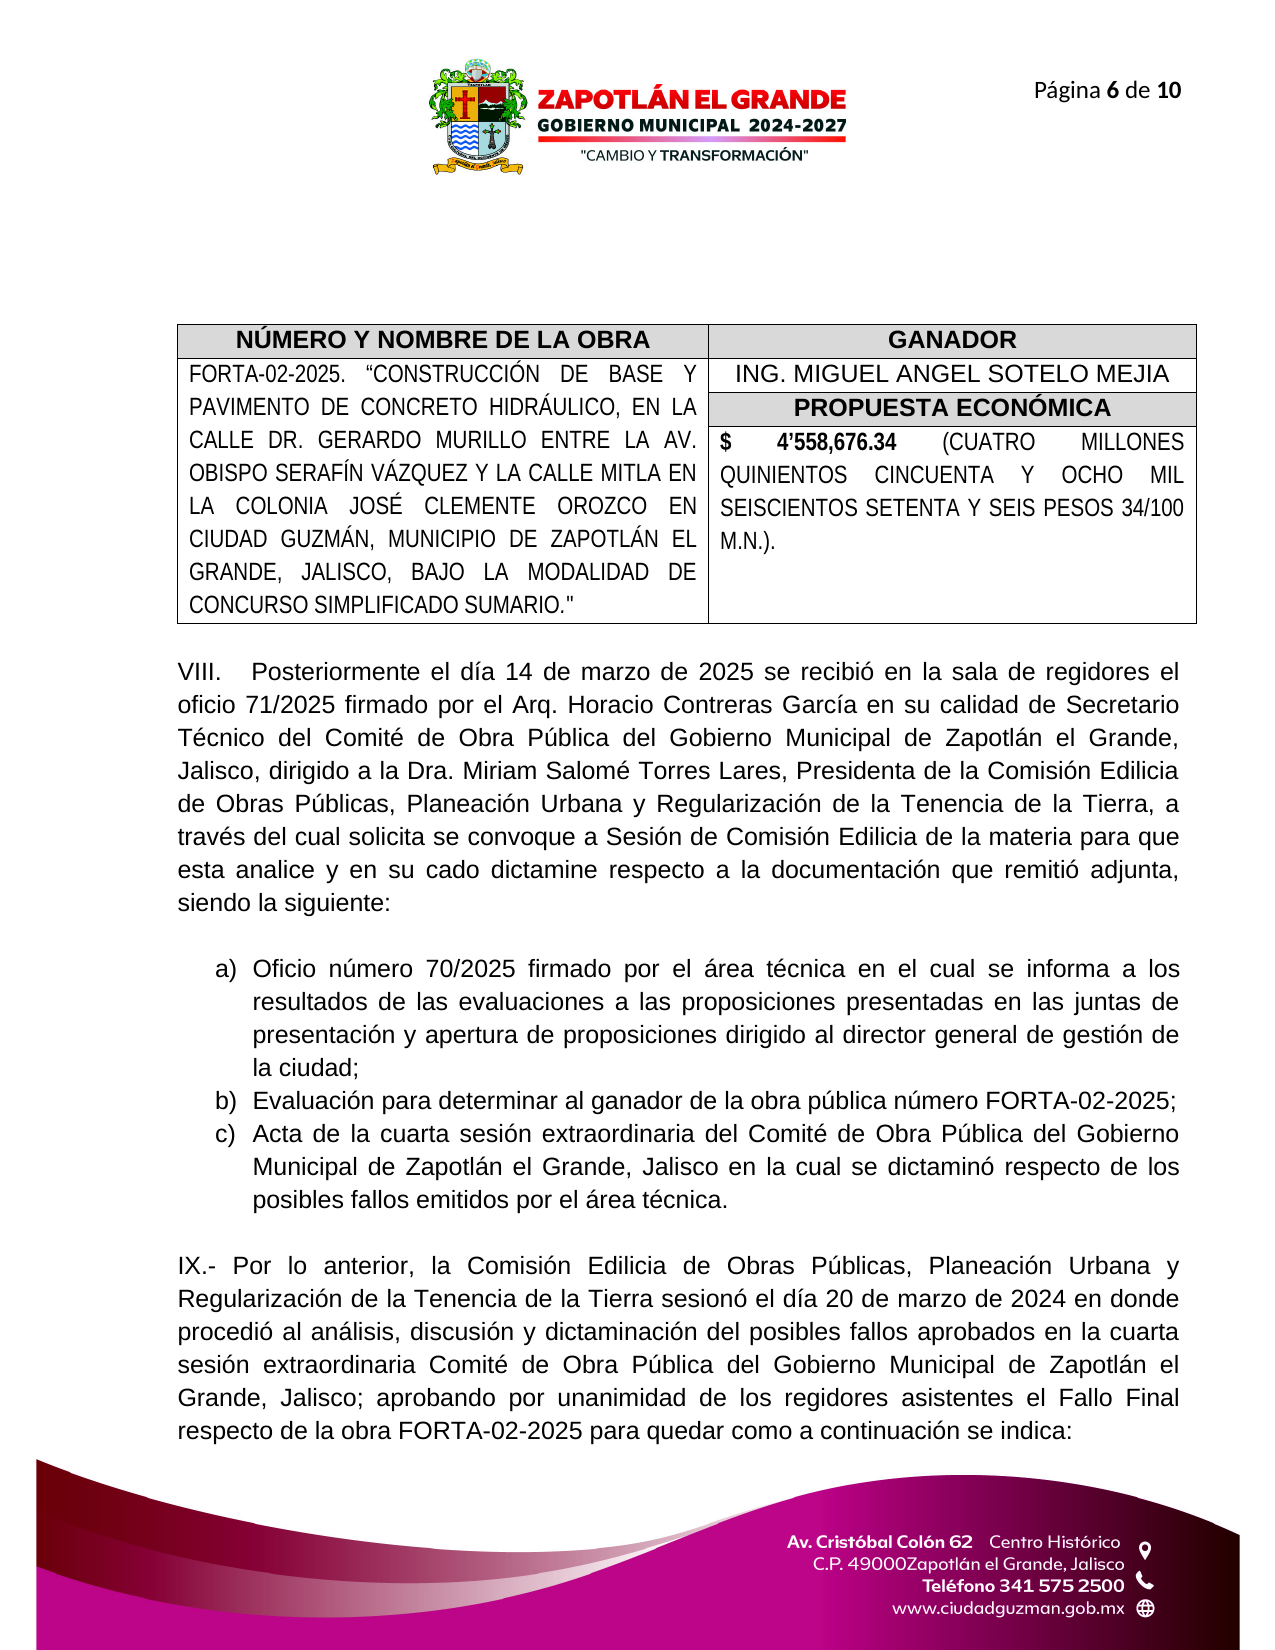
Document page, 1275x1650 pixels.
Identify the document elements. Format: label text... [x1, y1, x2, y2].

picture [0, 15, 1275, 1650]
table_cell ING. MIGUEL ANGEL SOTELO MEJIA [709, 359, 1196, 392]
table_header GANADOR [709, 325, 1196, 358]
table_header NÚMERO Y NOMBRE DE LA OBRA [178, 325, 708, 358]
table_cell PROPUESTA ECONÓMICA [709, 393, 1196, 426]
list Acta de la cuarta sesión extraordinaria del Comité de Obra Pública del Gobierno Municipal de Zapotlán el Grande, Jalisco en la cual se dictaminó respecto de los posibles fallos emitidos por el área técnica. [215, 1119, 1181, 1214]
list Oficio número 70/2025 firmado por el área técnica en el cual se informa a los resultados de las evaluaciones a las proposiciones presentadas en las juntas de presentación y apertura de proposiciones dirigido al director general de gestión de la ciudad; [215, 954, 1181, 1082]
list Evaluación para determinar al ganador de la obra pública número FORTA-02-2025; [215, 1086, 1181, 1114]
text IX.- Por lo anterior, la Comisión Edilicia de Obras Públicas, Planeación Urbana y Regularización de la Tenencia de la Tierra sesionó el día 20 de marzo de 2024 en donde procedió al análisis, discusión y dictaminación del posibles fallos aprobados en la cuarta sesión extraordinaria Comité de Obra Pública del Gobierno Municipal de Zapotlán el Grande, Jalisco; aprobando por unanimidad de los regidores asistentes el Fallo Final respecto de la obra FORTA-02-2025 para quedar como a continuación se indica: [177, 1251, 1181, 1445]
list Posteriormente el día 14 de marzo de 2025 se recibió en la sala de regidores el oficio 71/2025 firmado por el Arq. Horacio Contreras García en su calidad de Secretario Técnico del Comité de Obra Pública del Gobierno Municipal de Zapotlán el Grande, Jalisco, dirigido a la Dra. Miriam Salomé Torres Lares, Presidenta de la Comisión Edilicia de Obras Públicas, Planeación Urbana y Regularización de la Tenencia de la Tierra, a través del cual solicita se convoque a Sesión de Comisión Edilicia de la materia para que esta analice y en su cado dictamine respecto a la documentación que remitió adjunta, siendo la siguiente: [177, 657, 1181, 916]
table_cell FORTA-02-2025. “CONSTRUCCIÓN DE BASE Y PAVIMENTO DE CONCRETO HIDRÁULICO, EN LA CALLE DR. GERARDO MURILLO ENTRE LA AV. OBISPO SERAFÍN VÁZQUEZ Y LA CALLE MITLA EN LA COLONIA JOSÉ CLEMENTE OROZCO EN CIUDAD GUZMÁN, MUNICIPIO DE ZAPOTLÁN EL GRANDE, JALISCO, BAJO LA MODALIDAD DE CONCURSO SIMPLIFICADO SUMARIO." [178, 359, 708, 622]
table_cell $ 4’558,676.34 (CUATRO MILLONES QUINIENTOS CINCUENTA Y OCHO MIL SEISCIENTOS SETENTA Y SEIS PESOS 34/100 M.N.). [709, 427, 1196, 622]
